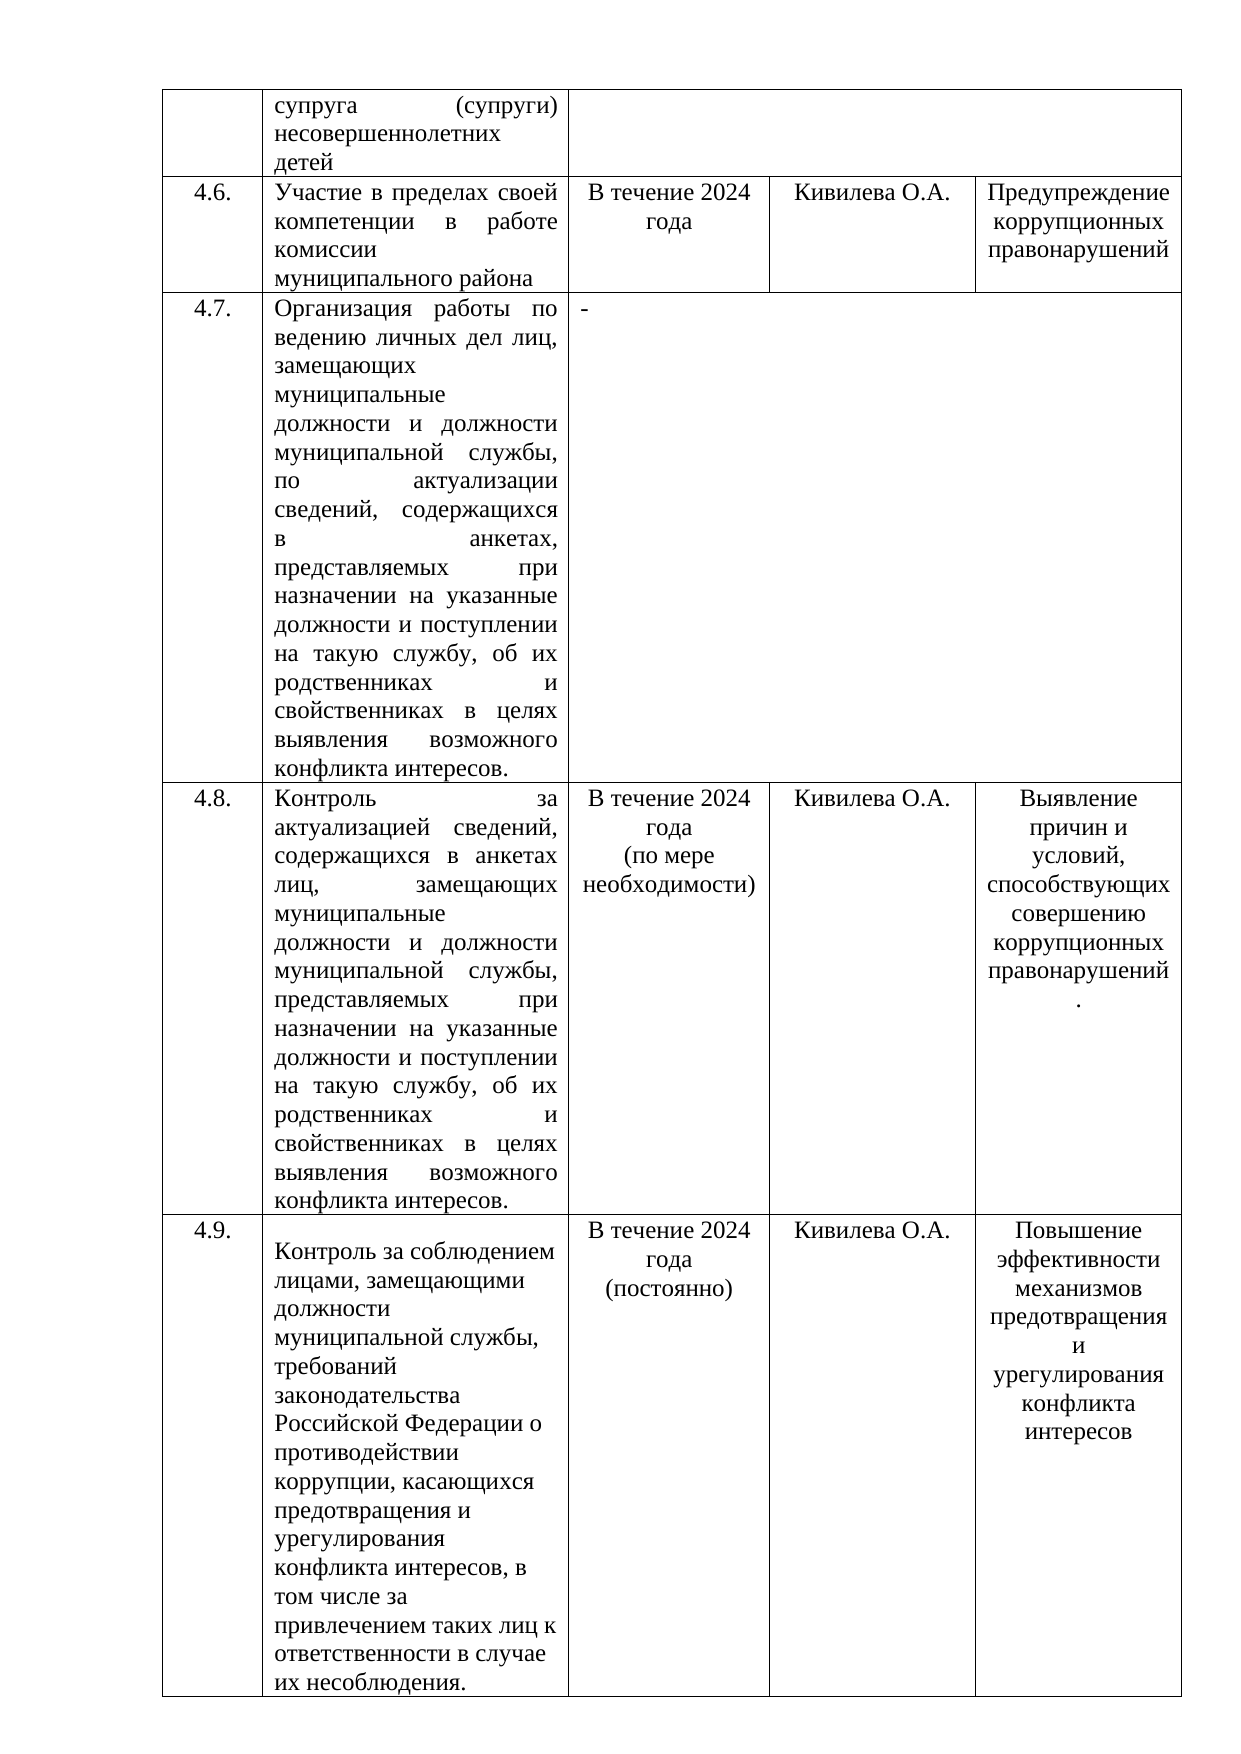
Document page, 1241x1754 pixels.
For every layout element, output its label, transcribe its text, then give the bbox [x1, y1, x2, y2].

table_cell 4.9. [163, 1215, 262, 1696]
table_cell Организация работы по ведению личных дел лиц, замещающих муниципальные должности и должности муниципальной службы, по актуализации сведений, содержащихся в анкетах, представляемых при назначении на указанные должности и поступлении на такую службу, об их родственниках и свойственниках в целях выявления возможного конфликта интересов. [263, 293, 568, 782]
table_cell Выявление причин и условий, способствующих совершению коррупционных правонарушений. [976, 783, 1181, 1214]
table_cell Кивилева О.А. [770, 177, 975, 292]
table_cell Участие в пределах своей компетенции в работе комиссии муниципального района [263, 177, 568, 292]
table_cell Кивилева О.А. [770, 783, 975, 1214]
table_cell [163, 90, 262, 176]
table_cell 4.6. [163, 177, 262, 292]
table_cell - [569, 90, 1181, 176]
table_cell 4.8. [163, 783, 262, 1214]
table_cell В течение 2024 года (постоянно) [569, 1215, 769, 1696]
table_cell Контроль за актуализацией сведений, содержащихся в анкетах лиц, замещающих муниципальные должности и должности муниципальной службы, представляемых при назначении на указанные должности и поступлении на такую службу, об их родственниках и свойственниках в целях выявления возможного конфликта интересов. [263, 783, 568, 1214]
table_cell Кивилева О.А. [770, 1215, 975, 1696]
table_cell Повышение эффективности механизмов предотвращения и урегулирования конфликта интересов [976, 1215, 1181, 1696]
table_cell В течение 2024 года (по мере необходимости) [569, 783, 769, 1214]
table_cell - [569, 293, 1181, 782]
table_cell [263, 90, 568, 176]
table_cell Предупреждение коррупционных правонарушений [976, 177, 1181, 292]
table_cell Контроль за соблюдением лицами, замещающими должности муниципальной службы, требований законодательства Российской Федерации о противодействии коррупции, касающихся предотвращения и урегулирования конфликта интересов, в том числе за привлечением таких лиц к ответственности в случае их несоблюдения. [263, 1215, 568, 1696]
table_cell 4.7. [163, 293, 262, 782]
table_cell В течение 2024 года [569, 177, 769, 292]
